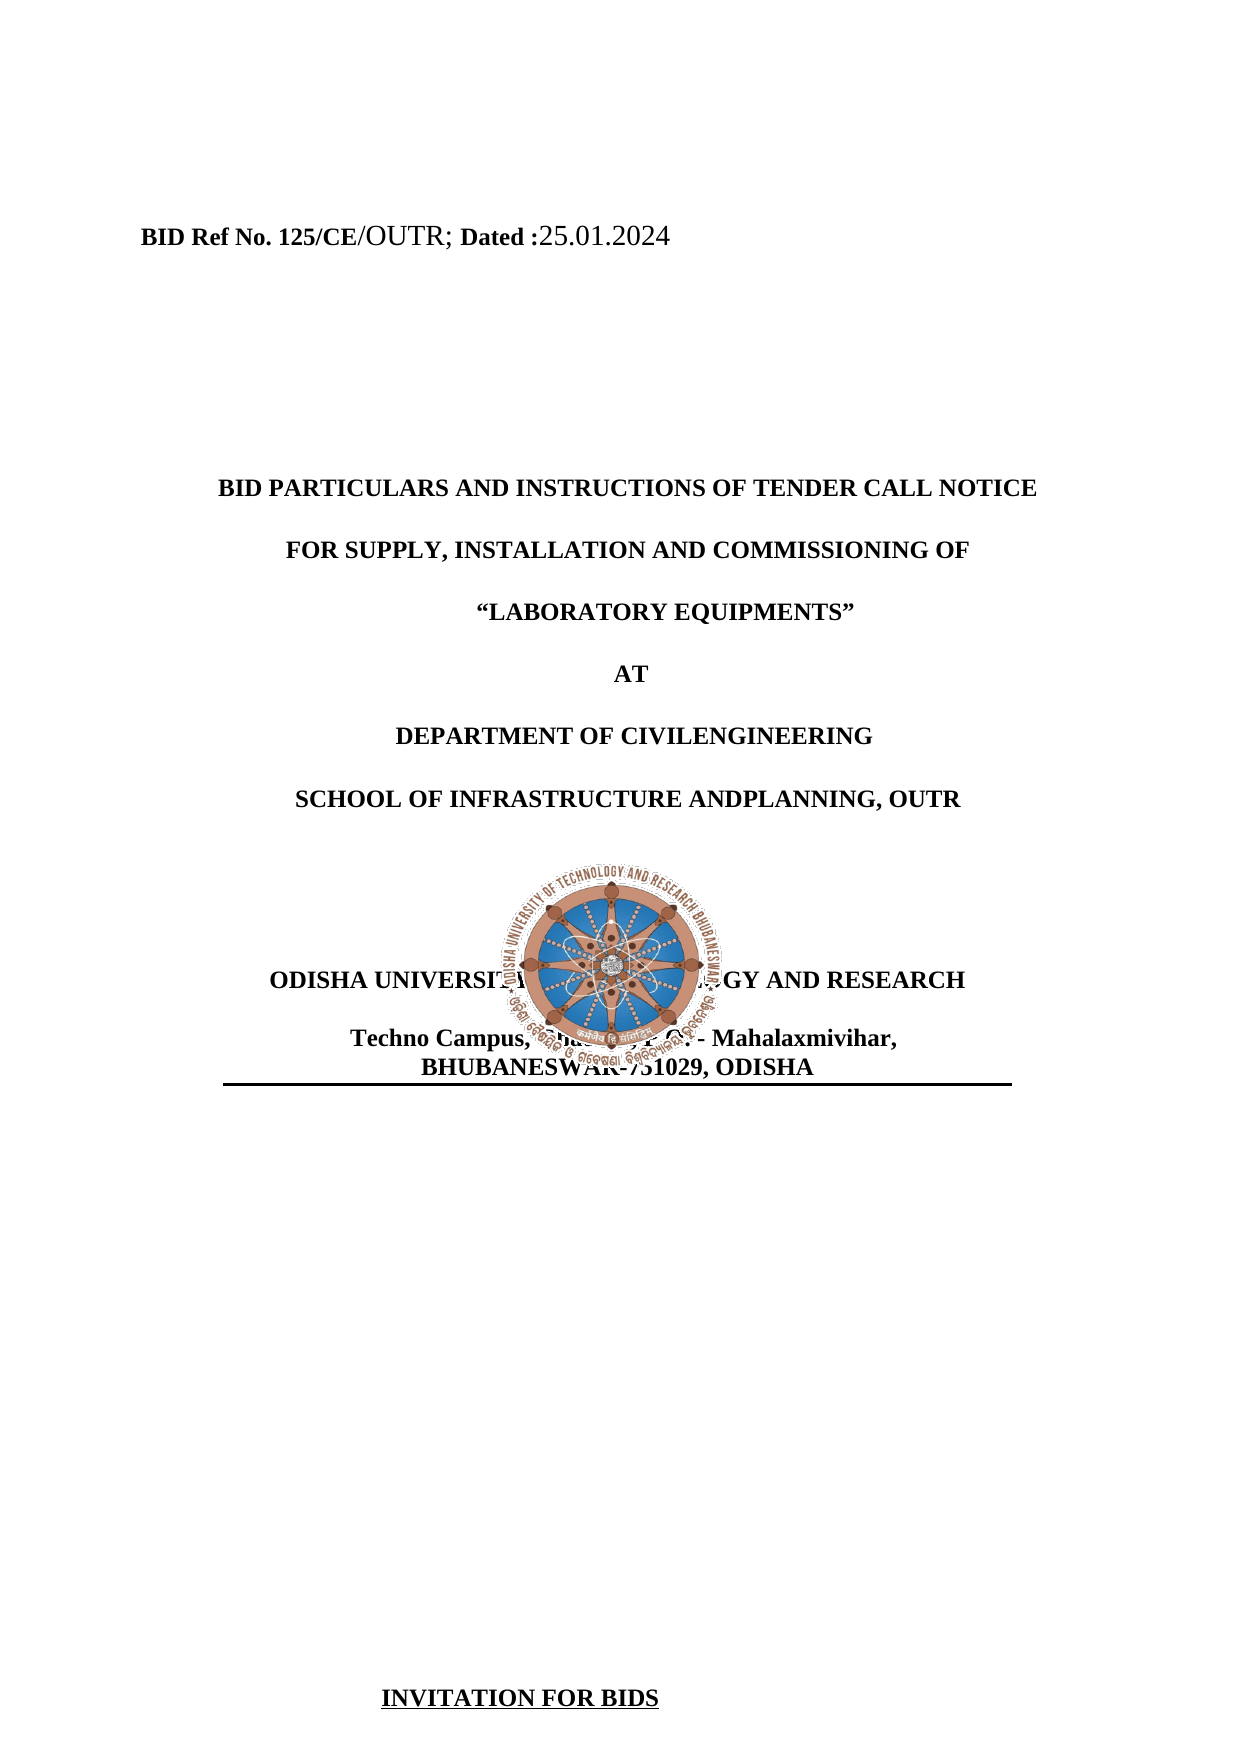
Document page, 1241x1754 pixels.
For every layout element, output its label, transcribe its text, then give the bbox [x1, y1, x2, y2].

text BID Ref No. 125/CE/OUTR; Dated :25.01.2024 [141, 218, 1115, 252]
table_header ODISHA UNIVERSITY OF TECHNOLOGY AND RESEARCH (OUTR) Techno Campus, Ghatikia, P.O. - Mahalaxmivihar, BHUBANESWAR-751029, ODISHA [71, 908, 1148, 1086]
text AT [141, 659, 1115, 688]
text INVITATION FOR BIDS [0, 1683, 1115, 1711]
text SCHOOL OF INFRASTRUCTURE ANDPLANNING, OUTR [141, 784, 1115, 812]
picture [493, 858, 727, 1073]
text DEPARTMENT OF CIVILENGINEERING [141, 721, 1115, 750]
text BID PARTICULARS AND INSTRUCTIONS OF TENDER CALL NOTICE [141, 473, 1115, 501]
text FOR SUPPLY, INSTALLATION AND COMMISSIONING OF [141, 535, 1115, 564]
text “LABORATORY EQUIPMENTS” [141, 597, 1115, 626]
